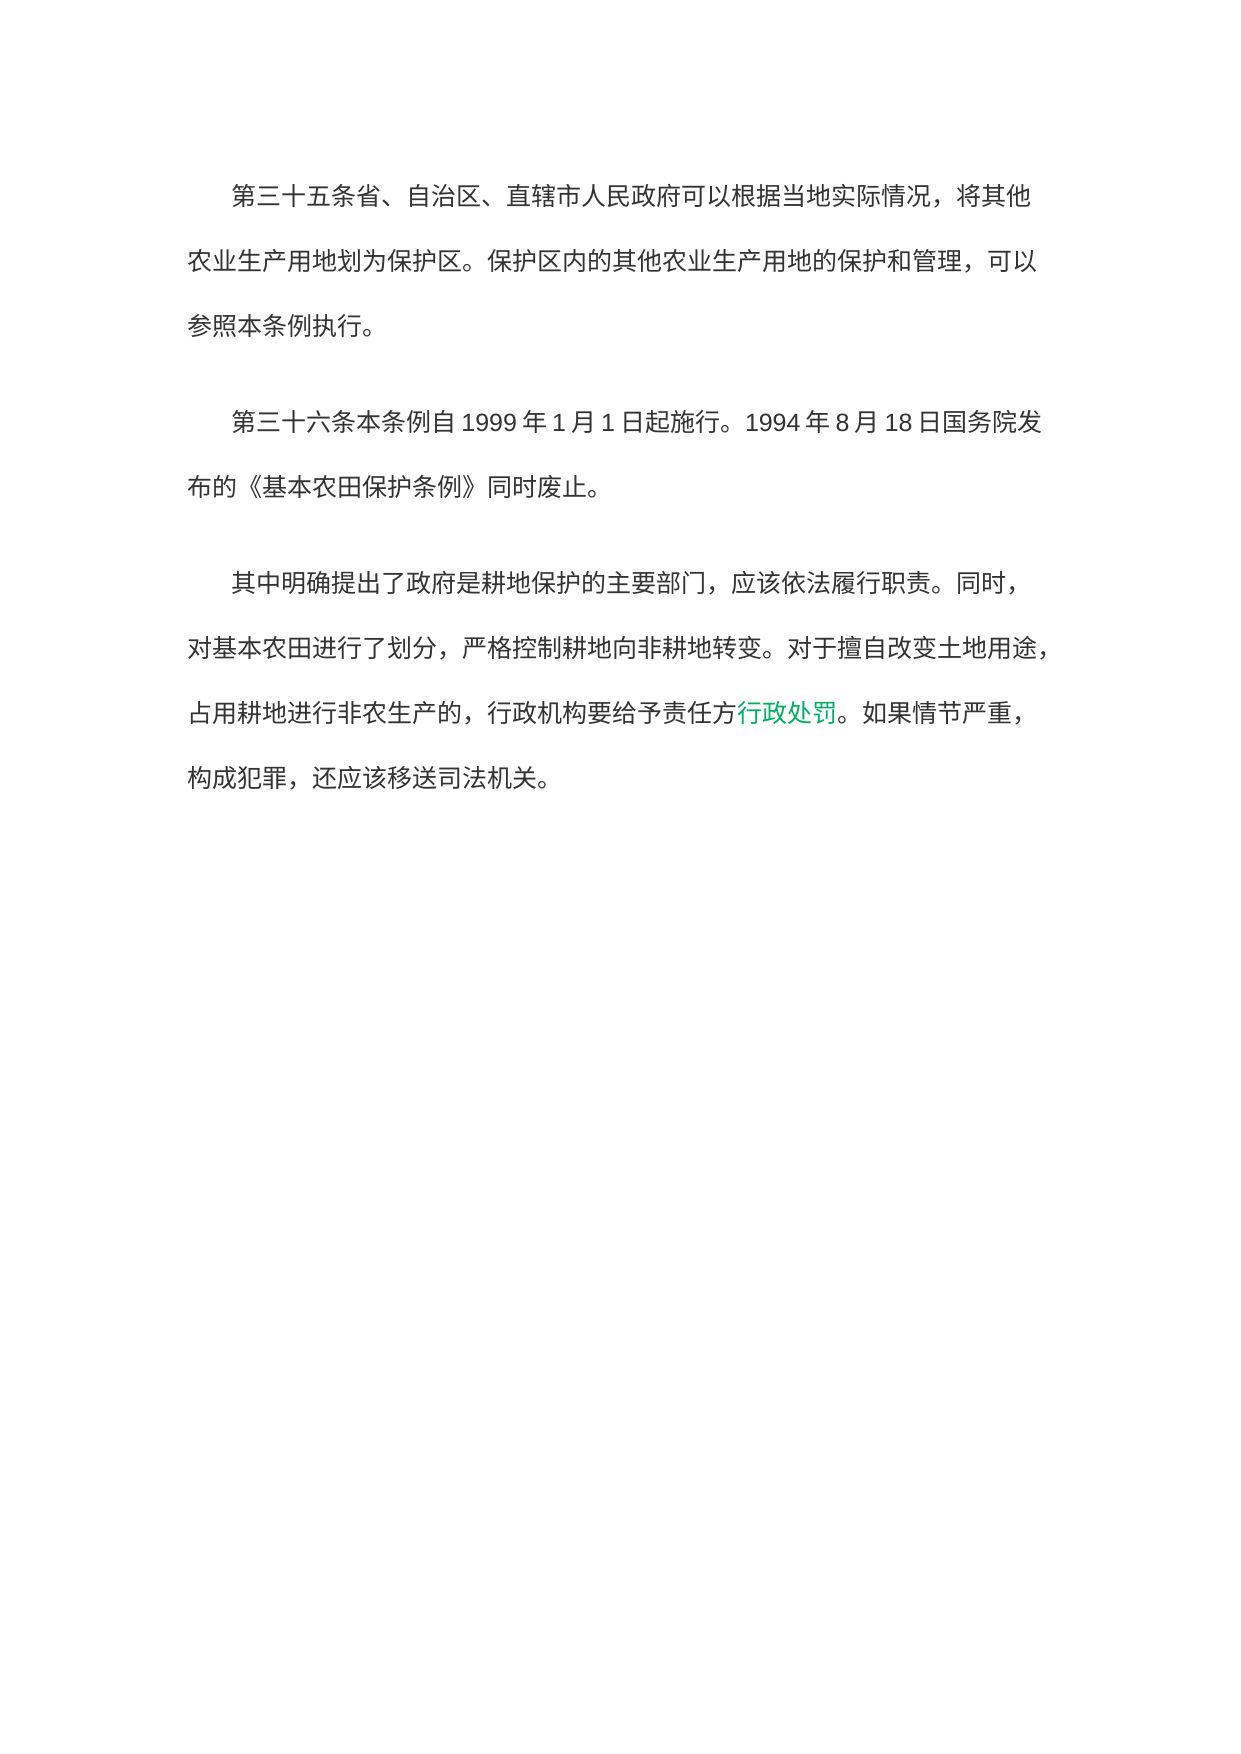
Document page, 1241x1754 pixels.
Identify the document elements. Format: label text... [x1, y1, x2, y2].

text 第三十五条省、自治区、直辖市人民政府可以根据当地实际情况，将其他农业生产用地划为保护区。保护区内的其他农业生产用地的保护和管理，可以参照本条例执行。 [187, 162, 1053, 357]
text 其中明确提出了政府是耕地保护的主要部门，应该依法履行职责。同时，对基本农田进行了划分，严格控制耕地向非耕地转变。对于擅自改变土地用途，占用耕地进行非农生产的，行政机构要给予责任方行政处罚。如果情节严重，构成犯罪，还应该移送司法机关。 [187, 549, 1053, 809]
text 第三十六条本条例自1999年1月1日起施行。1994年8月18日国务院发布的《基本农田保护条例》同时废止。 [187, 388, 1053, 518]
